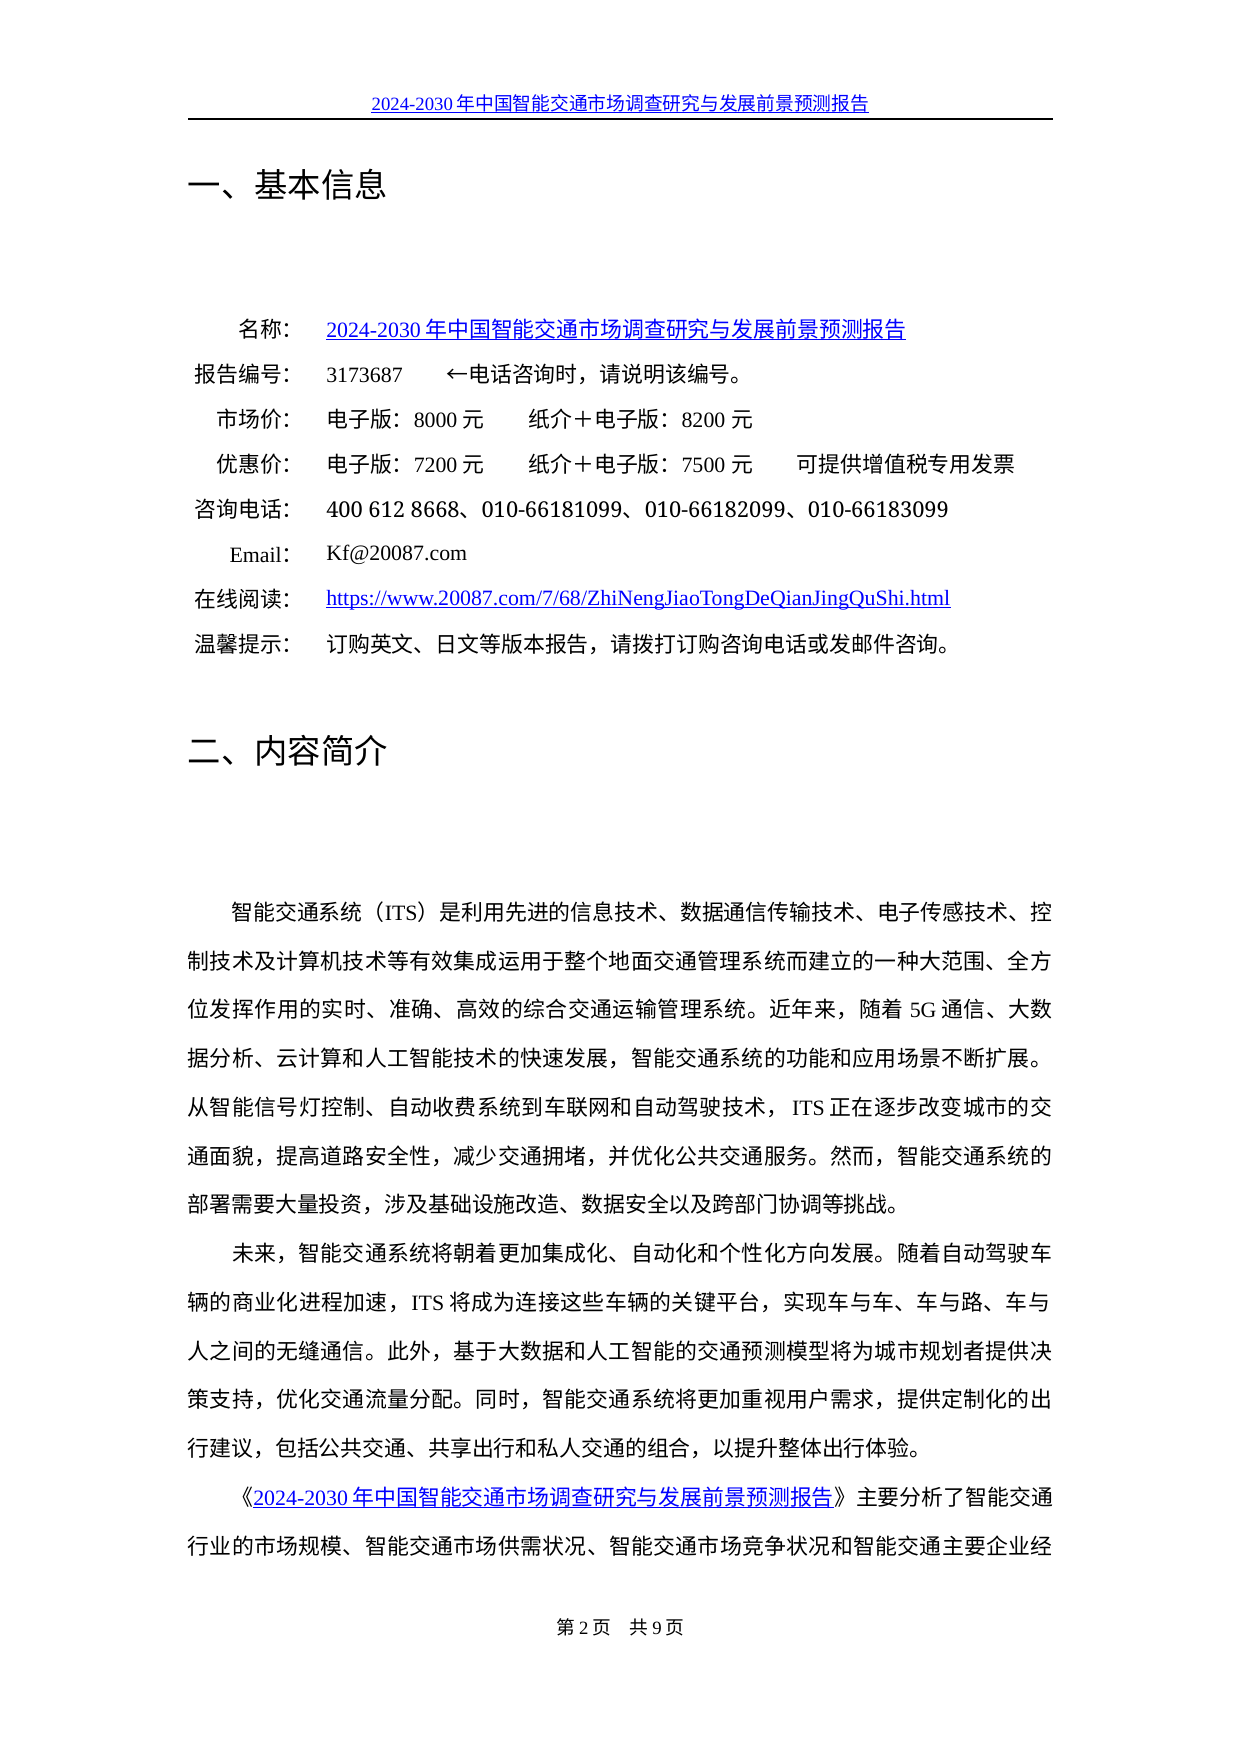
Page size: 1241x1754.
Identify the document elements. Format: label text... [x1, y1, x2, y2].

table_cell 电子版：8000 元 纸介＋电子版：8200 元 [315, 402, 1073, 447]
table_cell [315, 582, 1073, 627]
table_cell 报告编号： [167, 357, 315, 402]
table_cell 温馨提示： [167, 627, 315, 672]
table_cell 电子版：7200 元 纸介＋电子版：7500 元 可提供增值税专用发票 [315, 447, 1073, 492]
table_cell 市场价： [167, 402, 315, 447]
title 一、基本信息 [187, 150, 1053, 215]
table_cell 优惠价： [167, 447, 315, 492]
table_cell 400 612 8668、010-66181099、010-66182099、010-66183099 [315, 492, 1073, 537]
table_cell 咨询电话： [167, 492, 315, 537]
table_cell 订购英文、日文等版本报告，请拨打订购咨询电话或发邮件咨询。 [315, 627, 1073, 672]
table_cell Email： [167, 537, 315, 582]
title 二、内容简介 [187, 717, 1053, 782]
table_cell 在线阅读： [167, 582, 315, 627]
table_cell 3173687 ←电话咨询时，请说明该编号。 [315, 357, 1073, 402]
table_header 2024-2030年中国智能交通市场调查研究与发展前景预测报告 [315, 312, 1073, 357]
table_header 名称： [167, 312, 315, 357]
table_cell Kf@20087.com [315, 537, 1073, 582]
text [187, 894, 1053, 1561]
